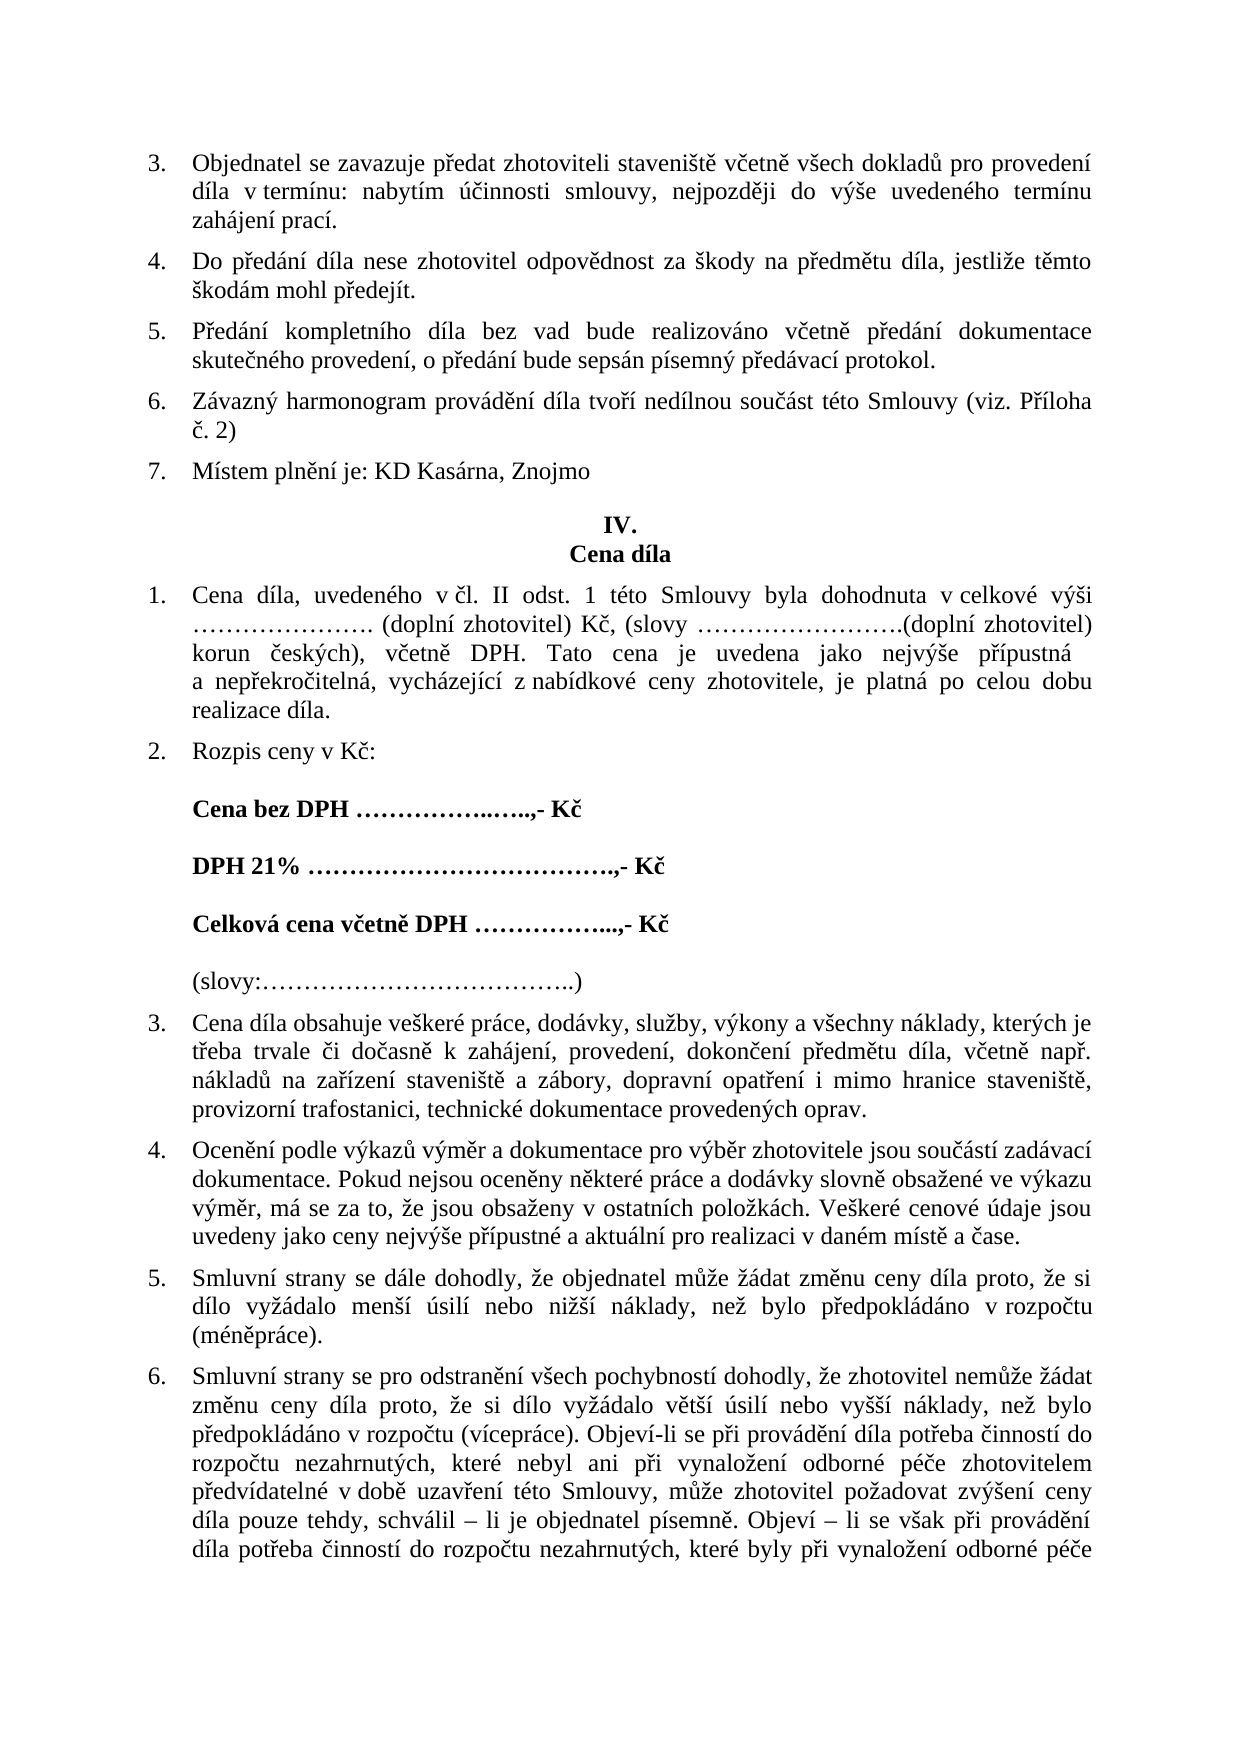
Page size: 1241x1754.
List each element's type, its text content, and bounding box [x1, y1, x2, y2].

list Závazný harmonogram provádění díla tvoří nedílnou součást této Smlouvy (viz. Příloha č. 2) [148, 386, 1093, 444]
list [148, 1361, 1093, 1563]
list Cena díla, uvedeného v čl. II odst. 1 této Smlouvy byla dohodnuta v celkové výši …………………. (doplní zhotovitel) Kč, (slovy …………………….(doplní zhotovitel) korun českých), včetně DPH. Tato cena je uvedena jako nejvýše přípustná a nepřekročitelná, vycházející z nabídkové ceny zhotovitele, je platná po celou dobu realizace díla. [148, 580, 1093, 724]
text IV. Cena díla [148, 510, 1093, 568]
text (slovy:………………………………..) [192, 966, 1093, 995]
text Cena bez DPH ……………..…..,- Kč [192, 765, 1093, 823]
list Místem plnění je: KD Kasárna, Znojmo [148, 456, 1093, 485]
list Objednatel se zavazuje předat zhotoviteli staveniště včetně všech dokladů pro provedení díla v termínu: nabytím účinnosti smlouvy, nejpozději do výše uvedeného termínu zahájení prací. [148, 148, 1093, 234]
list Ocenění podle výkazů výměr a dokumentace pro výběr zhotovitele jsou součástí zadávací dokumentace. Pokud nejsou oceněny některé práce a dodávky slovně obsažené ve výkazu výměr, má se za to, že jsou obsaženy v ostatních položkách. Veškeré cenové údaje jsou uvedeny jako ceny nejvýše přípustné a aktuální pro realizaci v daném místě a čase. [148, 1135, 1093, 1250]
text DPH 21% ……………………………….,- Kč [148, 823, 1093, 880]
list Smluvní strany se dále dohodly, že objednatel může žádat změnu ceny díla proto, že si dílo vyžádalo menší úsilí nebo nižší náklady, než bylo předpokládáno v rozpočtu (méněpráce). [148, 1263, 1093, 1349]
list Předání kompletního díla bez vad bude realizováno včetně předání dokumentace skutečného provedení, o předání bude sepsán písemný předávací protokol. [148, 316, 1093, 374]
list Rozpis ceny v Kč: [148, 736, 1093, 765]
text Celková cena včetně DPH ……………...,- Kč [148, 880, 1093, 966]
list Cena díla obsahuje veškeré práce, dodávky, služby, výkony a všechny náklady, kterých je třeba trvale či dočasně k zahájení, provedení, dokončení předmětu díla, včetně např. nákladů na zařízení staveniště a zábory, dopravní opatření i mimo hranice staveniště, provizorní trafostanici, technické dokumentace provedených oprav. [148, 1008, 1093, 1123]
list Do předání díla nese zhotovitel odpovědnost za škody na předmětu díla, jestliže těmto škodám mohl předejít. [148, 246, 1093, 304]
